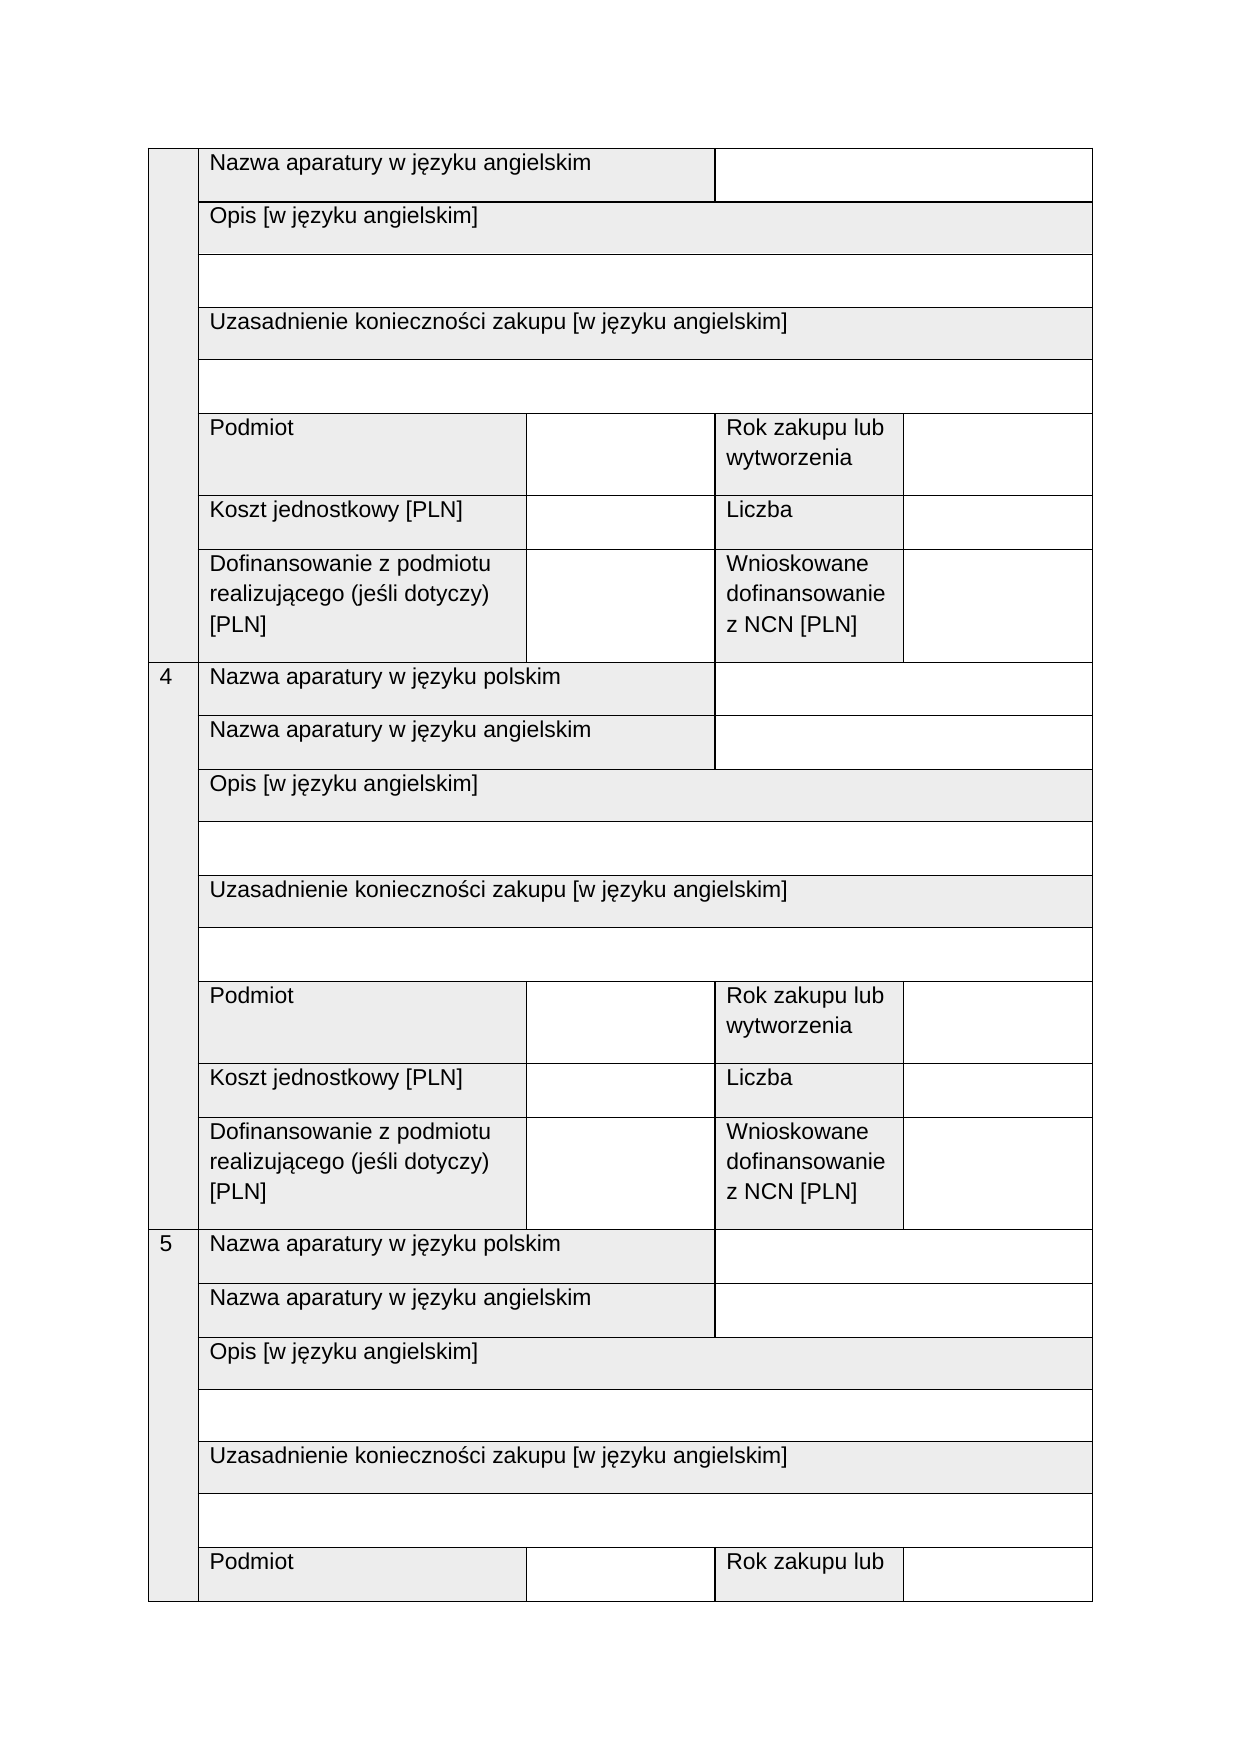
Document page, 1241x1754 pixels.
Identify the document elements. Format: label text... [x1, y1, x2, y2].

table_cell [199, 1494, 1092, 1547]
table_cell Liczba [716, 496, 903, 549]
table_cell Nazwa aparatury w języku angielskim [199, 149, 714, 201]
table_cell [527, 1064, 714, 1117]
table_cell [527, 550, 714, 662]
table_cell Rok zakupu lub wytworzenia [716, 982, 903, 1063]
table_cell Wnioskowane dofinansowanie z NCN [PLN] [716, 550, 903, 662]
table_cell [199, 822, 1092, 875]
table_cell [199, 1390, 1092, 1441]
table_cell [904, 1118, 1092, 1229]
table_cell Koszt jednostkowy [PLN] [199, 1064, 526, 1117]
table_cell Dofinansowanie z podmiotu realizującego (jeśli dotyczy) [PLN] [199, 550, 526, 662]
table_cell Podmiot [199, 1548, 526, 1601]
table_cell Podmiot [199, 982, 526, 1063]
table_cell [199, 255, 1092, 307]
table_cell Liczba [716, 1064, 903, 1117]
table_cell [527, 414, 714, 495]
table_cell 5 [149, 1230, 198, 1601]
table_cell 4 [149, 663, 198, 1229]
table_cell [716, 716, 1092, 769]
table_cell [716, 1548, 903, 1601]
table_cell Wnioskowane dofinansowanie z NCN [PLN] [716, 1118, 903, 1229]
table_cell [904, 1064, 1092, 1117]
table_cell Nazwa aparatury w języku angielskim [199, 1284, 714, 1337]
table_cell Opis [w języku angielskim] [199, 203, 1092, 253]
table_cell [716, 149, 1092, 201]
table_cell [527, 1118, 714, 1229]
table_cell [527, 982, 714, 1063]
table_cell Dofinansowanie z podmiotu realizującego (jeśli dotyczy) [PLN] [199, 1118, 526, 1229]
table_cell Podmiot [199, 414, 526, 495]
table_cell [904, 550, 1092, 662]
table_cell [904, 1548, 1092, 1601]
table_cell Nazwa aparatury w języku angielskim [199, 716, 714, 769]
table_cell Rok zakupu lub wytworzenia [716, 414, 903, 495]
table_cell Uzasadnienie konieczności zakupu [w języku angielskim] [199, 1442, 1092, 1493]
table_cell [716, 1230, 1092, 1283]
table_cell Nazwa aparatury w języku polskim [199, 1230, 714, 1283]
table_cell [904, 414, 1092, 495]
table_cell 3 [149, 149, 198, 662]
table_cell [199, 360, 1092, 413]
table_cell [527, 496, 714, 549]
table_cell Opis [w języku angielskim] [199, 1338, 1092, 1389]
table_cell [527, 1548, 714, 1601]
table_cell [199, 928, 1092, 981]
table_cell [904, 496, 1092, 549]
table_cell Uzasadnienie konieczności zakupu [w języku angielskim] [199, 308, 1092, 359]
table_cell Uzasadnienie konieczności zakupu [w języku angielskim] [199, 876, 1092, 927]
table_cell [904, 982, 1092, 1063]
table_cell Opis [w języku angielskim] [199, 770, 1092, 821]
table_cell [716, 663, 1092, 715]
table_cell [716, 1284, 1092, 1337]
table_cell Koszt jednostkowy [PLN] [199, 496, 526, 549]
table_cell Nazwa aparatury w języku polskim [199, 663, 714, 715]
